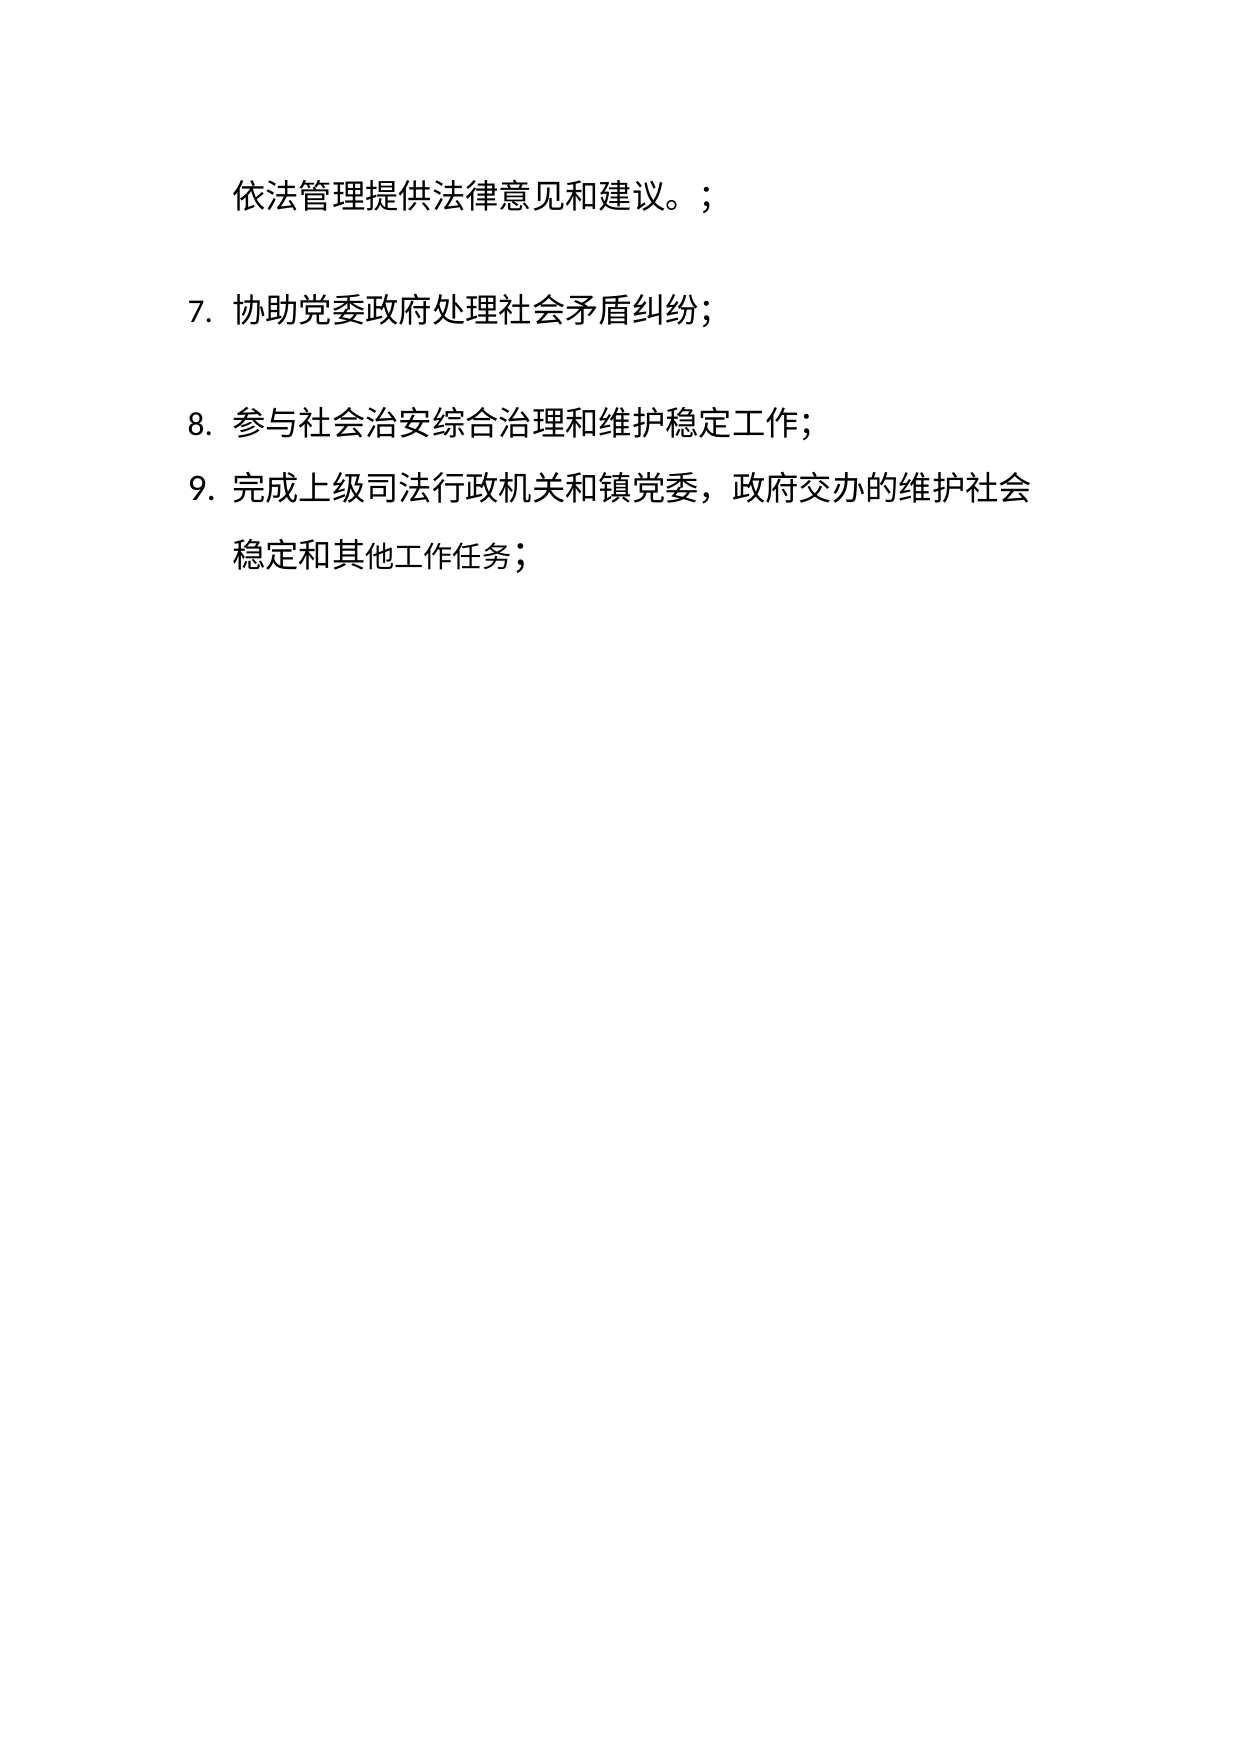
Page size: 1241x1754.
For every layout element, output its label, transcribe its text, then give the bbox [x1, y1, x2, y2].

list 参与社会治安综合治理和维护稳定工作； [187, 388, 1053, 453]
list 协助党委政府处理社会矛盾纠纷； [187, 275, 1053, 340]
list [187, 162, 1053, 227]
list 完成上级司法行政机关和镇党委，政府交办的维护社会稳定和其他工作任务； [187, 453, 1053, 583]
